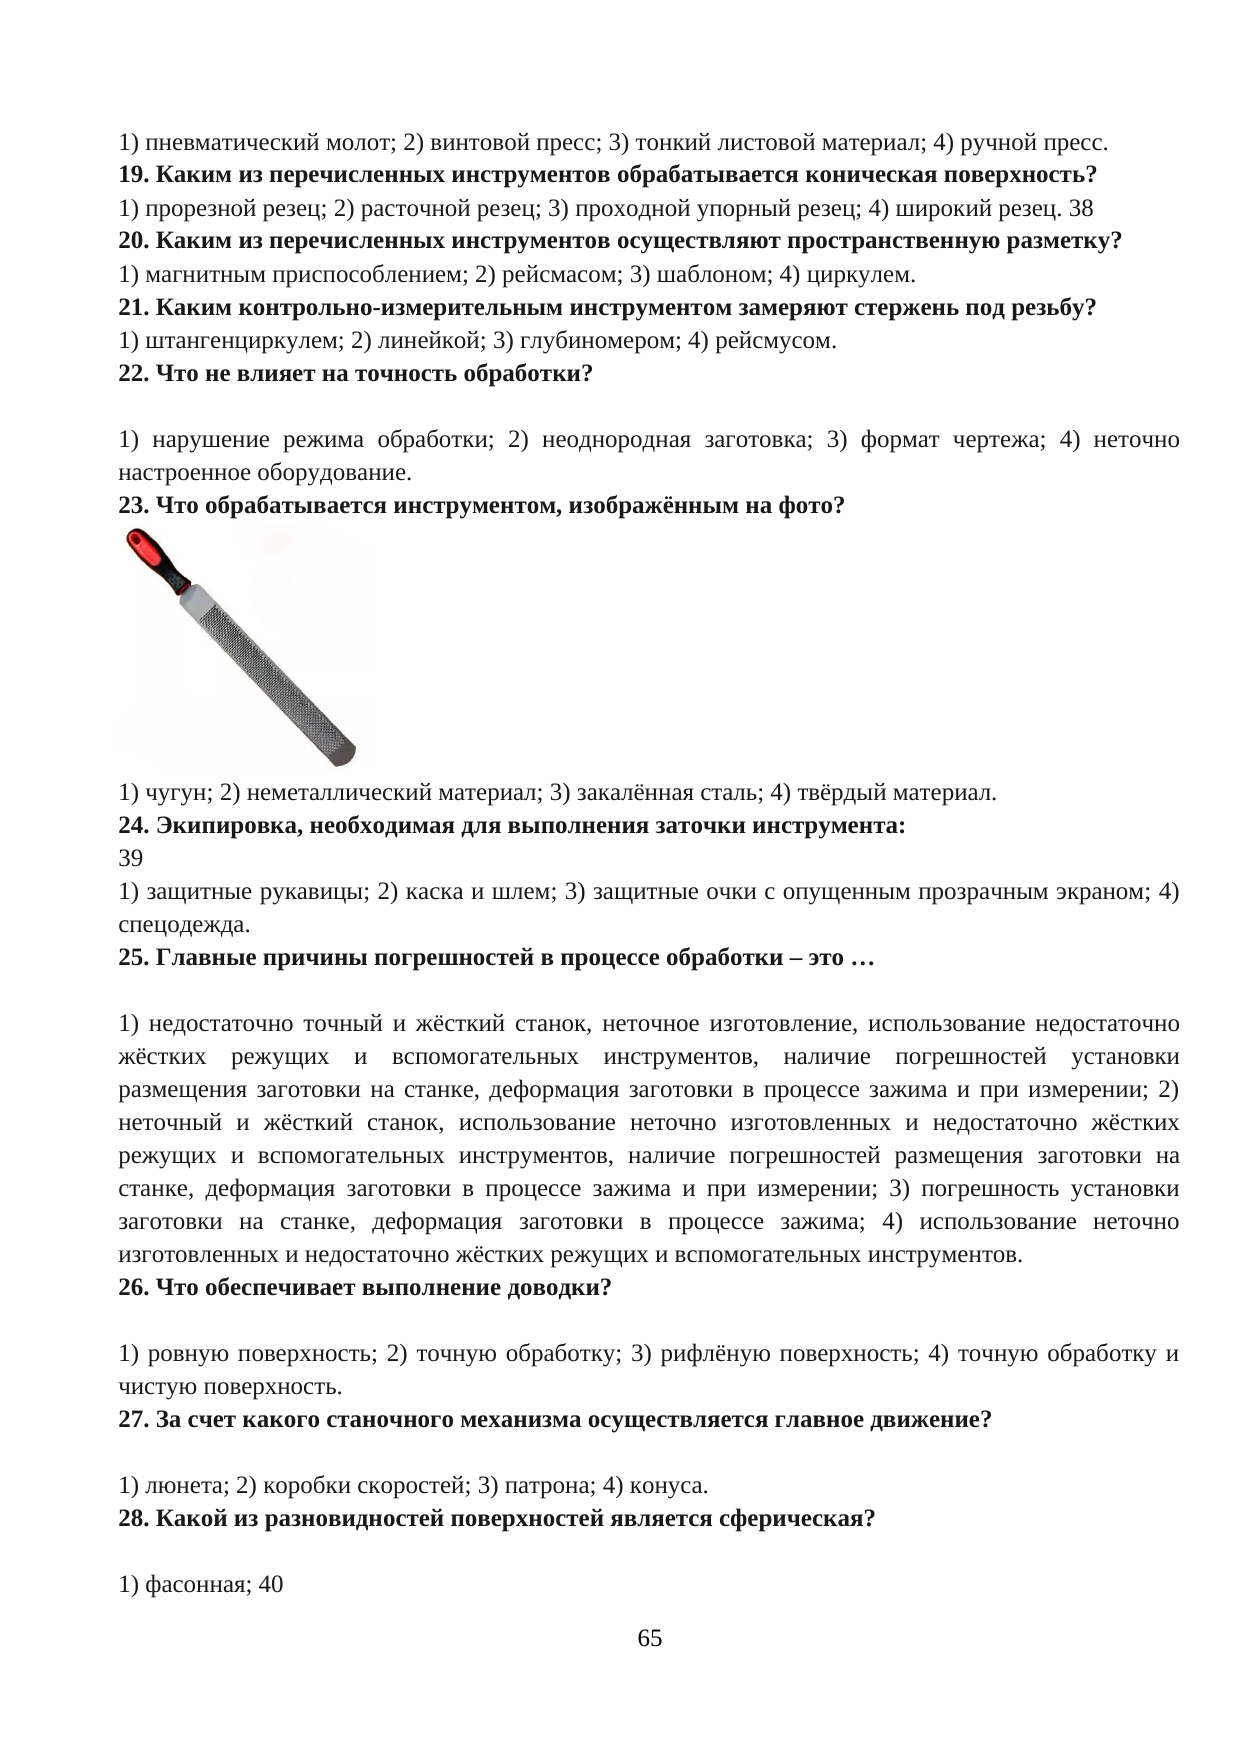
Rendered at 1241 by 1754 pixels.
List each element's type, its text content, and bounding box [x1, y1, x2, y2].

text 1) ровную поверхность; 2) точную обработку; 3) рифлёную поверхность; 4) точную обработку и чистую поверхность. [118, 1338, 1181, 1400]
text 1) штангенциркулем; 2) линейкой; 3) глубиномером; 4) рейсмусом. [118, 325, 1181, 353]
text 1) люнета; 2) коробки скоростей; 3) патрона; 4) конуса. [118, 1470, 1181, 1499]
text 22. Что не влияет на точность обработки? [118, 358, 1181, 386]
text 23. Что обрабатывается инструментом, изображённым на фото? [118, 490, 1181, 518]
text 19. Каким из перечисленных инструментов обрабатывается коническая поверхность? [118, 159, 1181, 188]
text 1) недостаточно точный и жёсткий станок, неточное изготовление, использование недостаточно жёстких режущих и вспомогательных инструментов, наличие погрешностей установки размещения заготовки на станке, деформация заготовки в процессе зажима и при измерении; 2) неточный и жёсткий станок, использование неточно изготовленных и недостаточно жёстких режущих и вспомогательных инструментов, наличие погрешностей размещения заготовки на станке, деформация заготовки в процессе зажима и при измерении; 3) погрешность установки заготовки на станке, деформация заготовки в процессе зажима; 4) использование неточно изготовленных и недостаточно жёстких режущих и вспомогательных инструментов. [118, 1008, 1181, 1268]
text 1) фасонная; 40 [118, 1569, 1181, 1598]
text 28. Какой из разновидностей поверхностей является сферическая? [118, 1503, 1181, 1532]
text 20. Каким из перечисленных инструментов осуществляют пространственную разметку? [118, 226, 1181, 254]
text 1) чугун; 2) неметаллический материал; 3) закалённая сталь; 4) твёрдый материал. [118, 777, 1181, 806]
text 1) защитные рукавицы; 2) каска и шлем; 3) защитные очки с опущенным прозрачным экраном; 4) спецодежда. [118, 876, 1181, 938]
text 21. Каким контрольно-измерительным инструментом замеряют стержень под резьбу? [118, 292, 1181, 320]
text 24. Экипировка, необходимая для выполнения заточки инструмента: [118, 810, 1181, 838]
text 39 [118, 843, 1181, 872]
text 27. За счет какого станочного механизма осуществляется главное движение? [118, 1404, 1181, 1433]
text 1) пневматический молот; 2) винтовой пресс; 3) тонкий листовой материал; 4) ручной пресс. [118, 127, 1181, 155]
text 1) нарушение режима обработки; 2) неоднородная заготовка; 3) формат чертежа; 4) неточно настроенное оборудование. [118, 424, 1181, 486]
text 26. Что обеспечивает выполнение доводки? [118, 1272, 1181, 1301]
text 1) прорезной резец; 2) расточной резец; 3) проходной упорный резец; 4) широкий резец. 38 [118, 193, 1181, 221]
text 1) магнитным приспособлением; 2) рейсмасом; 3) шаблоном; 4) циркулем. [118, 259, 1181, 287]
text 25. Главные причины погрешностей в процессе обработки – это … [118, 942, 1181, 971]
